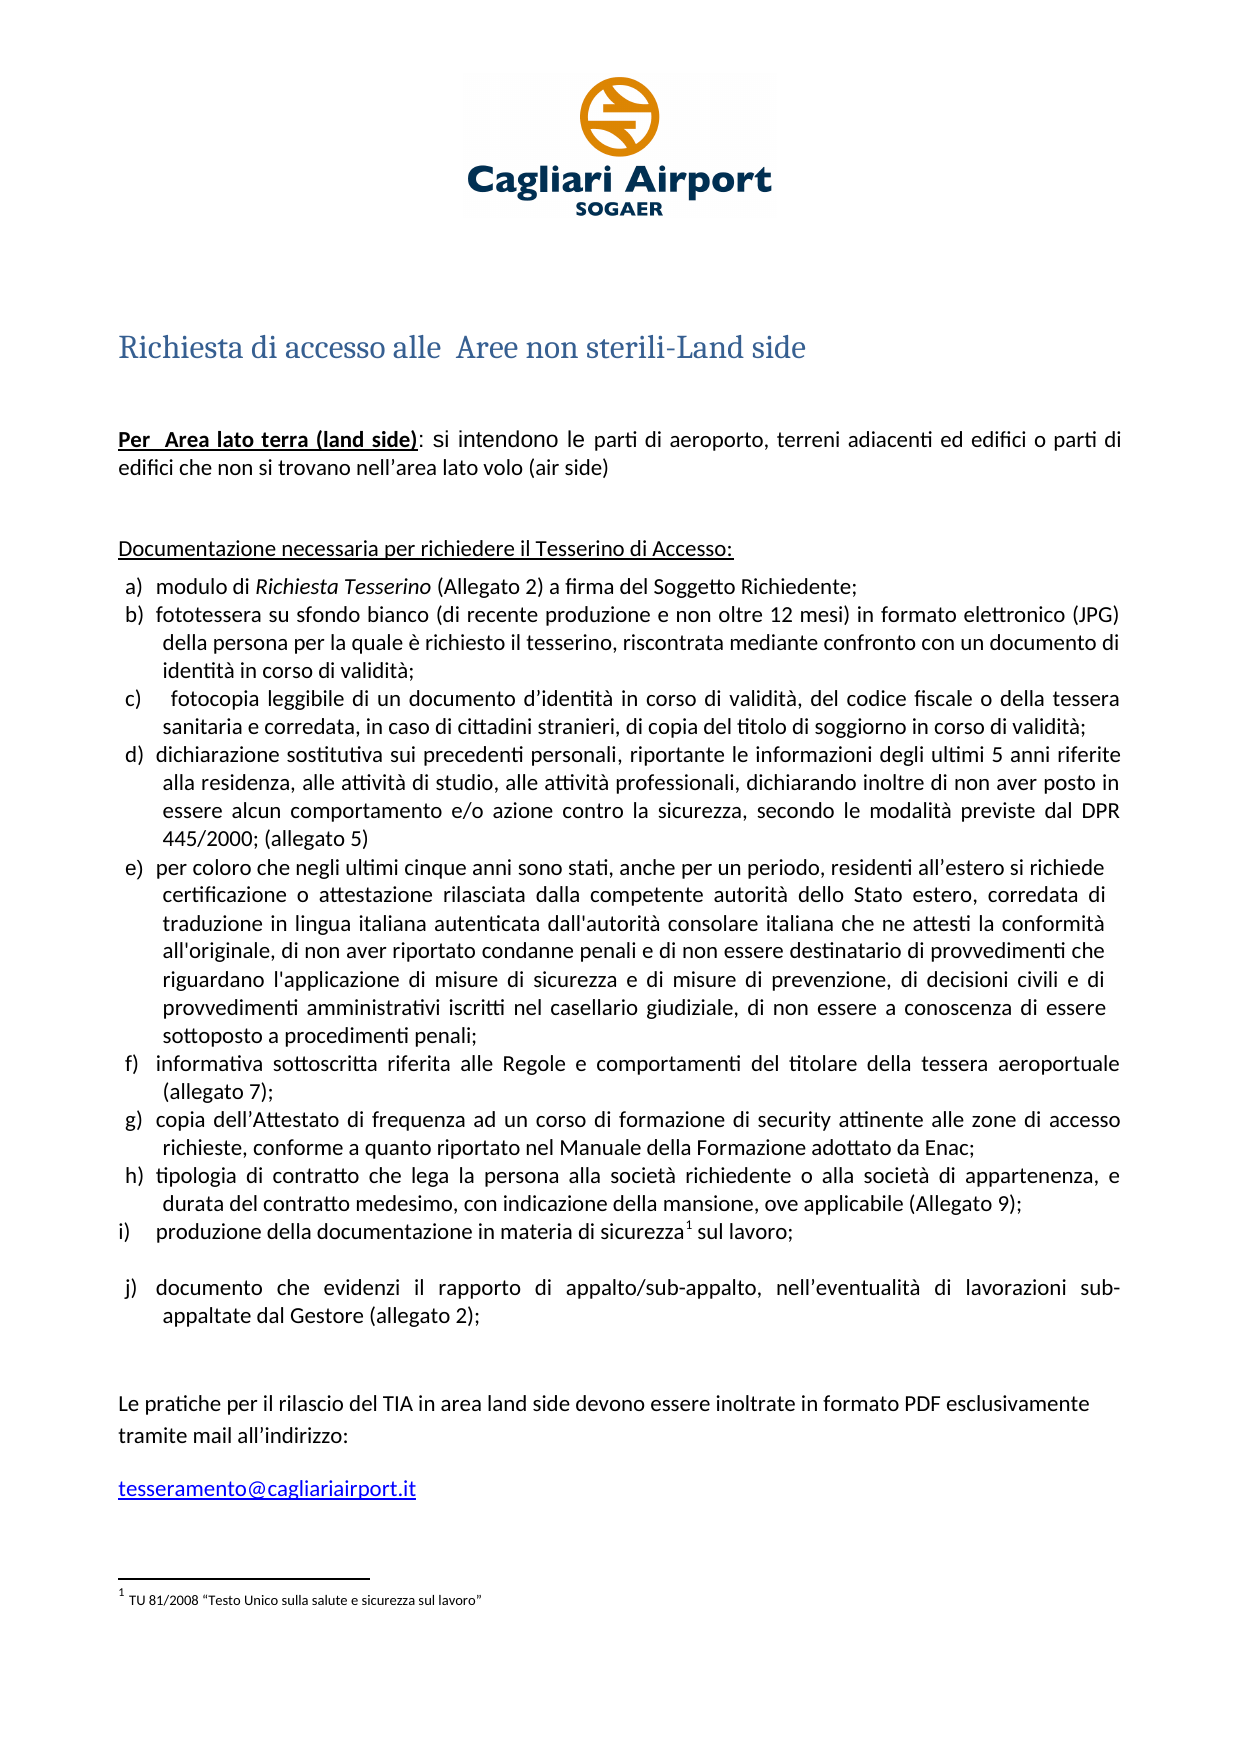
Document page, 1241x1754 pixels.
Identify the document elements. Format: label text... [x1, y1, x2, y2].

text Le pratiche per il rilascio del TIA in area land side devono essere inoltrate in formato PDF esclusivamente tramite mail all’indirizzo: [118, 1389, 1122, 1449]
text Per Area lato terra (land side): si intendono le parti di aeroporto, terreni adiacenti ed edifici o parti di edifici che non si trovano nell’area lato volo (air side) [118, 425, 1123, 481]
list documento che evidenzi il rapporto di appalto/sub-appalto, nell’eventualità di lavorazioni sub-appaltate dal Gestore (allegato 2); [125, 1273, 1122, 1329]
text Documentazione necessaria per richiedere il Tesserino di Accesso: [118, 534, 1122, 562]
list produzione della documentazione in materia di sicurezza sul lavoro; [118, 1217, 1122, 1245]
list tipologia di contratto che lega la persona alla società richiedente o alla società di appartenenza, e durata del contratto medesimo, con indicazione della mansione, ove applicabile (Allegato 9); [125, 1161, 1122, 1217]
list dichiarazione sostitutiva sui precedenti personali, riportante le informazioni degli ultimi 5 anni riferite alla residenza, alle attività di studio, alle attività professionali, dichiarando inoltre di non aver posto in essere alcun comportamento e/o azione contro la sicurezza, secondo le modalità previste dal DPR 445/2000; (allegato 5) [125, 741, 1122, 853]
list per coloro che negli ultimi cinque anni sono stati, anche per un periodo, residenti all’estero si richiede certificazione o attestazione rilasciata dalla competente autorità dello Stato estero, corredata di traduzione in lingua italiana autenticata dall'autorità consolare italiana che ne attesti la conformità all'originale, di non aver riportato condanne penali e di non essere destinatario di provvedimenti che riguardano l'applicazione di misure di sicurezza e di misure di prevenzione, di decisioni civili e di provvedimenti amministrativi iscritti nel casellario giudiziale, di non essere a conoscenza di essere sottoposto a procedimenti penali; [125, 853, 1107, 1049]
list fotocopia leggibile di un documento d’identità in corso di validità, del codice fiscale o della tessera sanitaria e corredata, in caso di cittadini stranieri, di copia del titolo di soggiorno in corso di validità; [125, 684, 1122, 741]
list fototessera su sfondo bianco (di recente produzione e non oltre 12 mesi) in formato elettronico (JPG) della persona per la quale è richiesto il tesserino, riscontrata mediante confronto con un documento di identità in corso di validità; [125, 600, 1122, 684]
list informativa sottoscritta riferita alle Regole e comportamenti del titolare della tessera aeroportuale (allegato 7); [125, 1049, 1122, 1105]
text tesseramento@cagliariairport.it [118, 1474, 1122, 1502]
subtitle Richiesta di accesso alle Aree non sterili-Land side [118, 328, 1122, 366]
list copia dell’Attestato di frequenza ad un corso di formazione di security attinente alle zone di accesso richieste, conforme a quanto riportato nel Manuale della Formazione adottato da Enac; [125, 1105, 1122, 1161]
list modulo di Richiesta Tesserino (Allegato 2) a firma del Soggetto Richiedente; [125, 572, 1122, 600]
